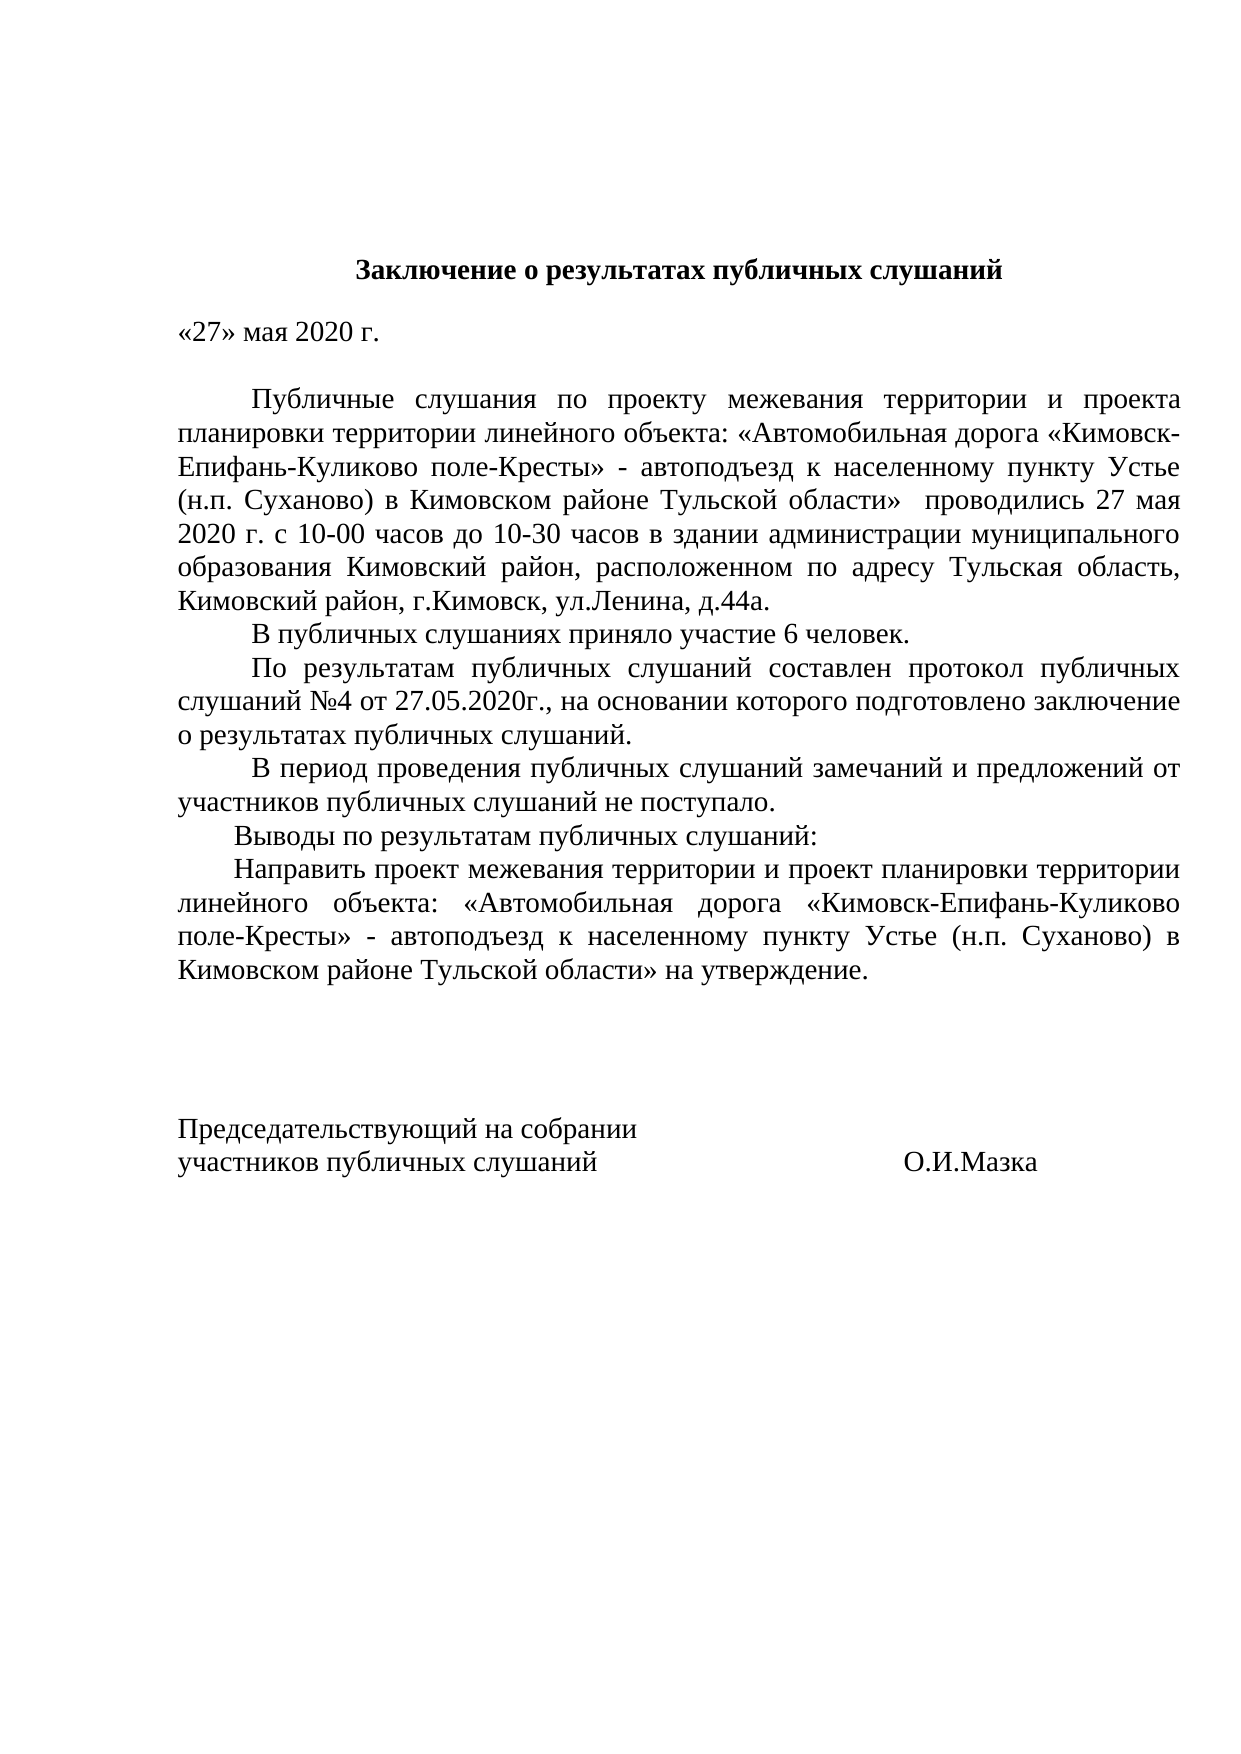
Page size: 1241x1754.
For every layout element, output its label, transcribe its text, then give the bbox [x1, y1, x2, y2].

text Направить проект межевания территории и проект планировки территории линейного объекта: «Автомобильная дорога «Кимовск-Епифань-Куликово поле-Кресты» - автоподъезд к населенному пункту Устье (н.п. Суханово) в Кимовском районе Тульской области» на утверждение. [177, 851, 1181, 985]
text В период проведения публичных слушаний замечаний и предложений от участников публичных слушаний не поступало. [177, 751, 1181, 818]
text Председательствующий на собрании [177, 1111, 1181, 1144]
text Выводы по результатам публичных слушаний: [177, 818, 1181, 851]
text По результатам публичных слушаний составлен протокол публичных слушаний №4 от 27.05.2020г., на основании которого подготовлено заключение о результатах публичных слушаний. [177, 650, 1181, 751]
text участников публичных слушаний О.И.Мазка [177, 1144, 1181, 1178]
text Заключение о результатах публичных слушаний [177, 252, 1181, 286]
text «27» мая 2020 г. [177, 314, 1181, 348]
text Публичные слушания по проекту межевания территории и проекта планировки территории линейного объекта: «Автомобильная дорога «Кимовск-Епифань-Куликово поле-Кресты» - автоподъезд к населенному пункту Устье (н.п. Суханово) в Кимовском районе Тульской области» проводились 27 мая 2020 г. с 10-00 часов до 10-30 часов в здании администрации муниципального образования Кимовский район, расположенном по адресу Тульская область, Кимовский район, г.Кимовск, ул.Ленина, д.44а. [177, 382, 1181, 616]
text В публичных слушаниях приняло участие 6 человек. [177, 616, 1181, 650]
